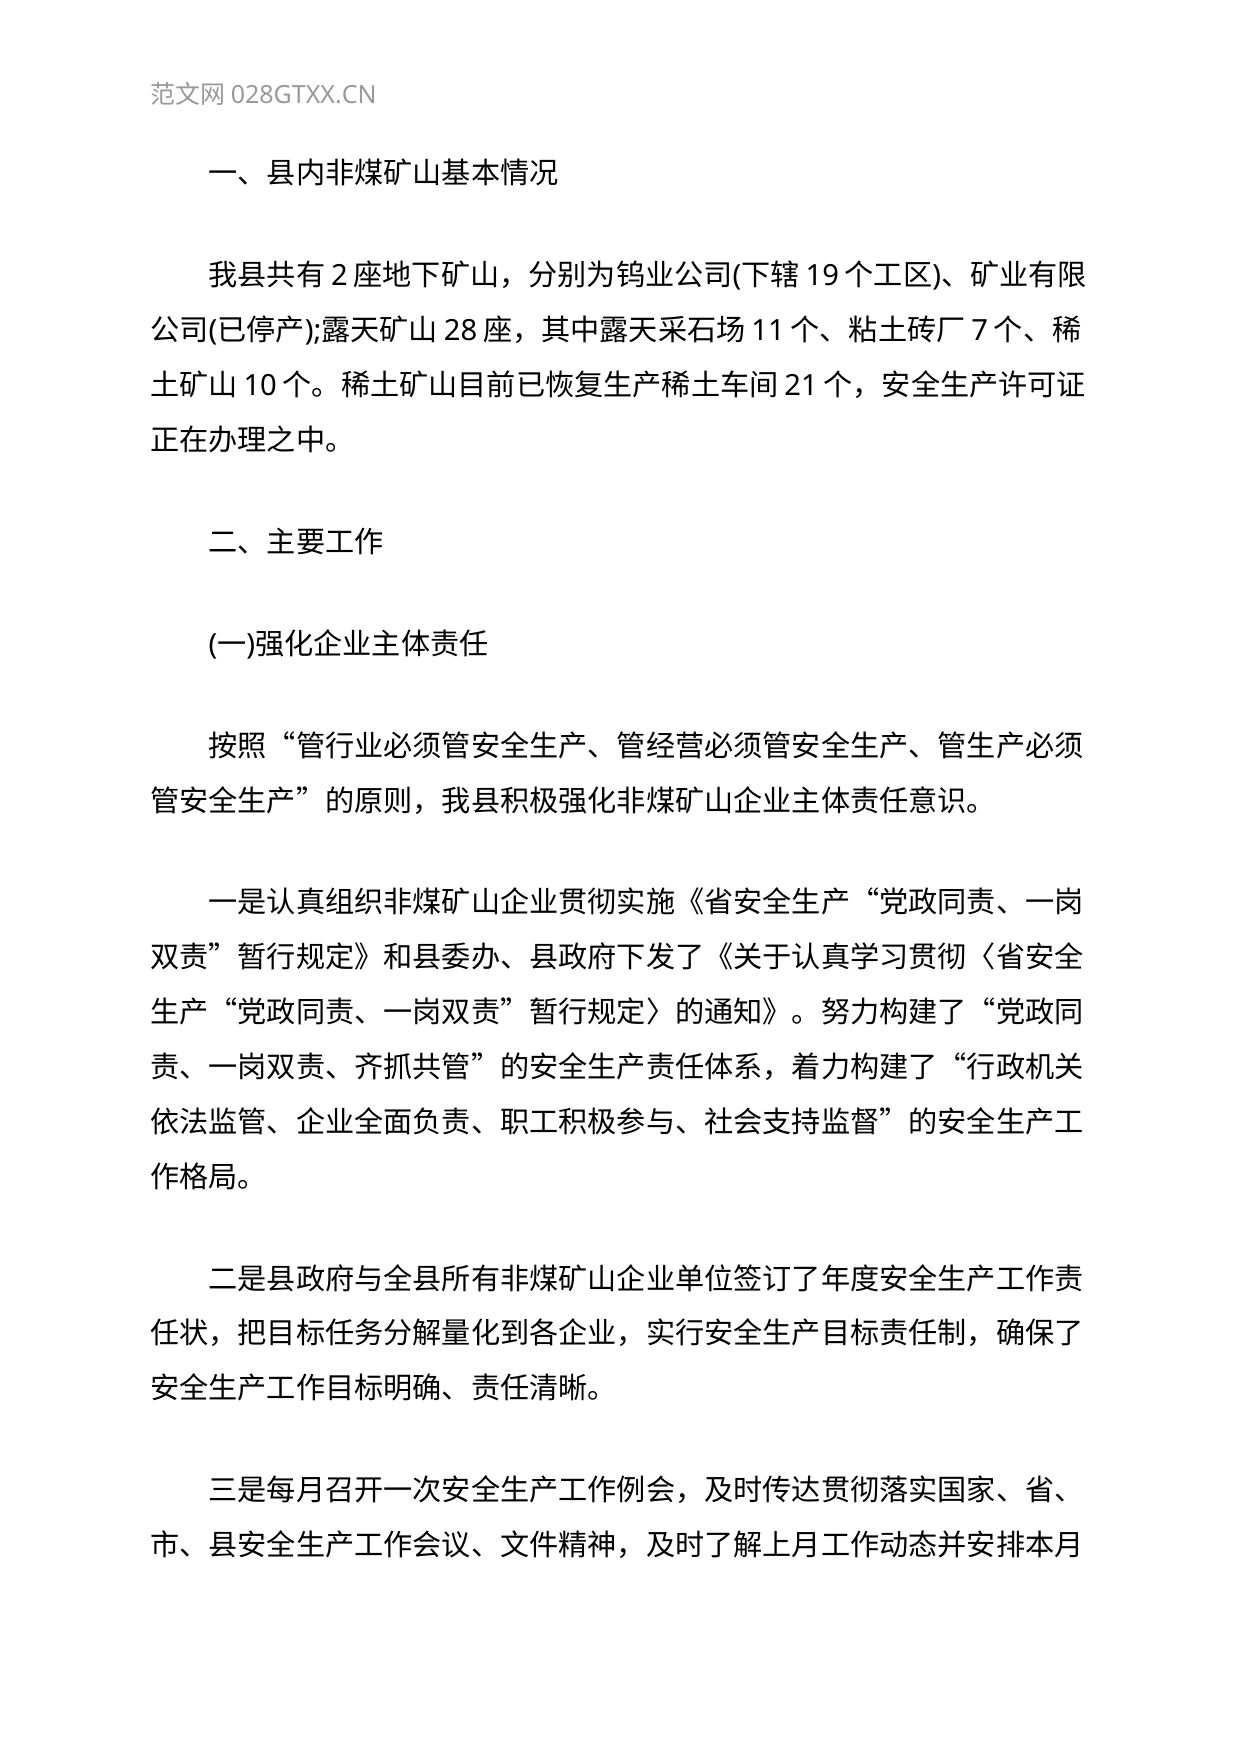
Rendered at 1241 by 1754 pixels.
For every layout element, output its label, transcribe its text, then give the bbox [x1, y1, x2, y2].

text 一是认真组织非煤矿山企业贯彻实施《省安全生产“党政同责、一岗双责”暂行规定》和县委办、县政府下发了《关于认真学习贯彻〈省安全生产“党政同责、一岗双责”暂行规定〉的通知》。努力构建了“党政同责、一岗双责、齐抓共管”的安全生产责任体系，着力构建了“行政机关依法监管、企业全面负责、职工积极参与、社会支持监督”的安全生产工作格局。 [150, 879, 1090, 1196]
text 按照“管行业必须管安全生产、管经营必须管安全生产、管生产必须管安全生产”的原则，我县积极强化非煤矿山企业主体责任意识。 [150, 722, 1090, 819]
text 二、主要工作 [150, 518, 1090, 561]
text 二是县政府与全县所有非煤矿山企业单位签订了年度安全生产工作责任状，把目标任务分解量化到各企业，实行安全生产目标责任制，确保了安全生产工作目标明确、责任清晰。 [150, 1255, 1090, 1407]
text 我县共有2座地下矿山，分别为钨业公司(下辖19个工区)、矿业有限公司(已停产);露天矿山28座，其中露天采石场11个、粘土砖厂7个、稀土矿山10个。稀土矿山目前已恢复生产稀土车间21个，安全生产许可证正在办理之中。 [150, 252, 1090, 459]
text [150, 1467, 1090, 1564]
text 一、县内非煤矿山基本情况 [150, 150, 1090, 192]
text (一)强化企业主体责任 [150, 620, 1090, 663]
